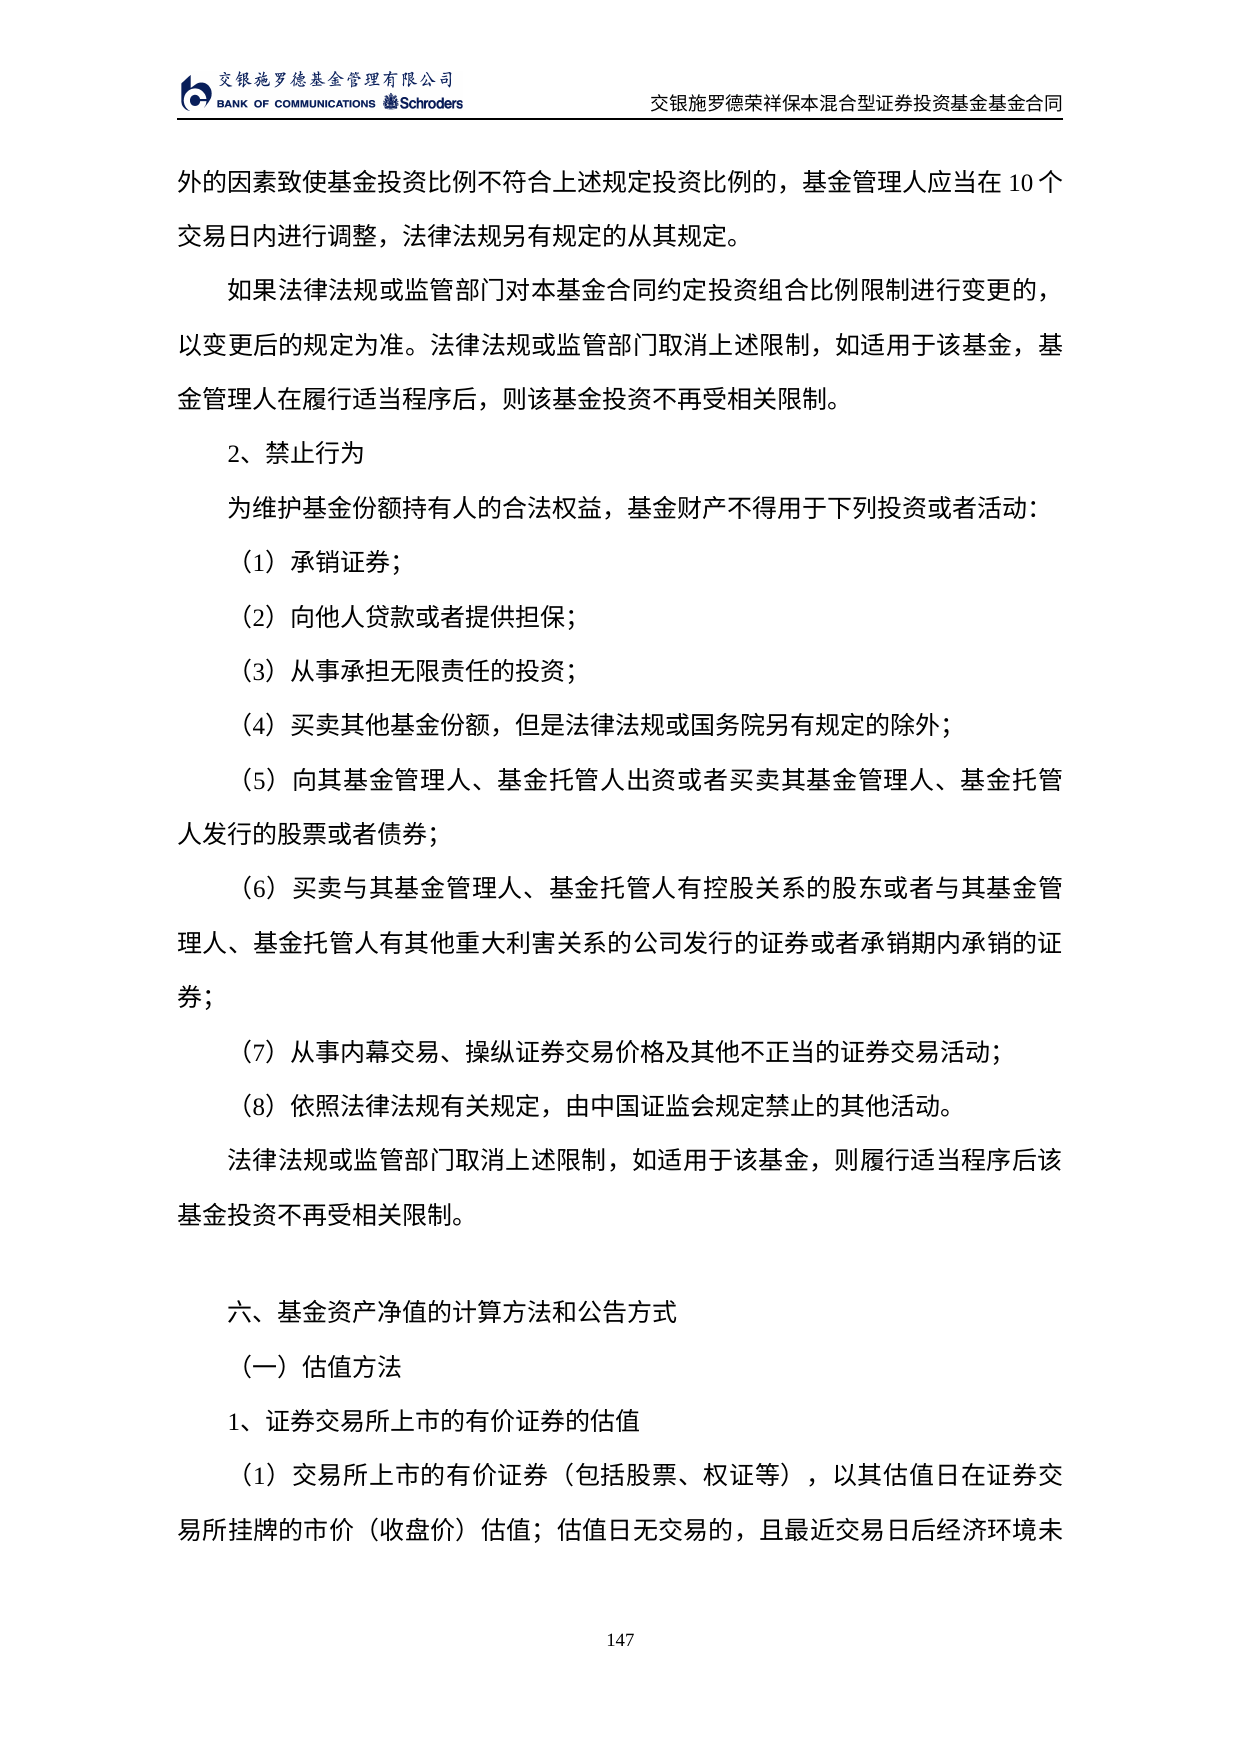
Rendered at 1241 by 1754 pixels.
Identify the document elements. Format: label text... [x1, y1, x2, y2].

text （6）买卖与其基金管理人、基金托管人有控股关系的股东或者与其基金管理人、基金托管人有其他重大利害关系的公司发行的证券或者承销期内承销的证券； [177, 869, 1063, 1014]
text （一）估值方法 [177, 1347, 1063, 1383]
text （5）向其基金管理人、基金托管人出资或者买卖其基金管理人、基金托管人发行的股票或者债券； [177, 760, 1063, 851]
text （7）从事内幕交易、操纵证券交易价格及其他不正当的证券交易活动； [177, 1032, 1063, 1068]
text 六、基金资产净值的计算方法和公告方式 [177, 1293, 1063, 1329]
text （3）从事承担无限责任的投资； [177, 651, 1063, 688]
text 1、证券交易所上市的有价证券的估值 [177, 1401, 1063, 1438]
picture [181, 71, 463, 111]
text 法律法规或监管部门取消上述限制，如适用于该基金，则履行适当程序后该基金投资不再受相关限制。 [177, 1141, 1063, 1231]
text （8）依照法律法规有关规定，由中国证监会规定禁止的其他活动。 [177, 1086, 1063, 1123]
text 为维护基金份额持有人的合法权益，基金财产不得用于下列投资或者活动： [177, 488, 1063, 524]
text （1）承销证券； [177, 543, 1063, 579]
text （2）向他人贷款或者提供担保； [177, 597, 1063, 633]
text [177, 1456, 1063, 1546]
text 如果法律法规或监管部门对本基金合同约定投资组合比例限制进行变更的，以变更后的规定为准。法律法规或监管部门取消上述限制，如适用于该基金，基金管理人在履行适当程序后，则该基金投资不再受相关限制。 [177, 271, 1063, 416]
text （4）买卖其他基金份额，但是法律法规或国务院另有规定的除外； [177, 706, 1063, 742]
text 2、禁止行为 [177, 434, 1063, 470]
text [177, 162, 1063, 253]
